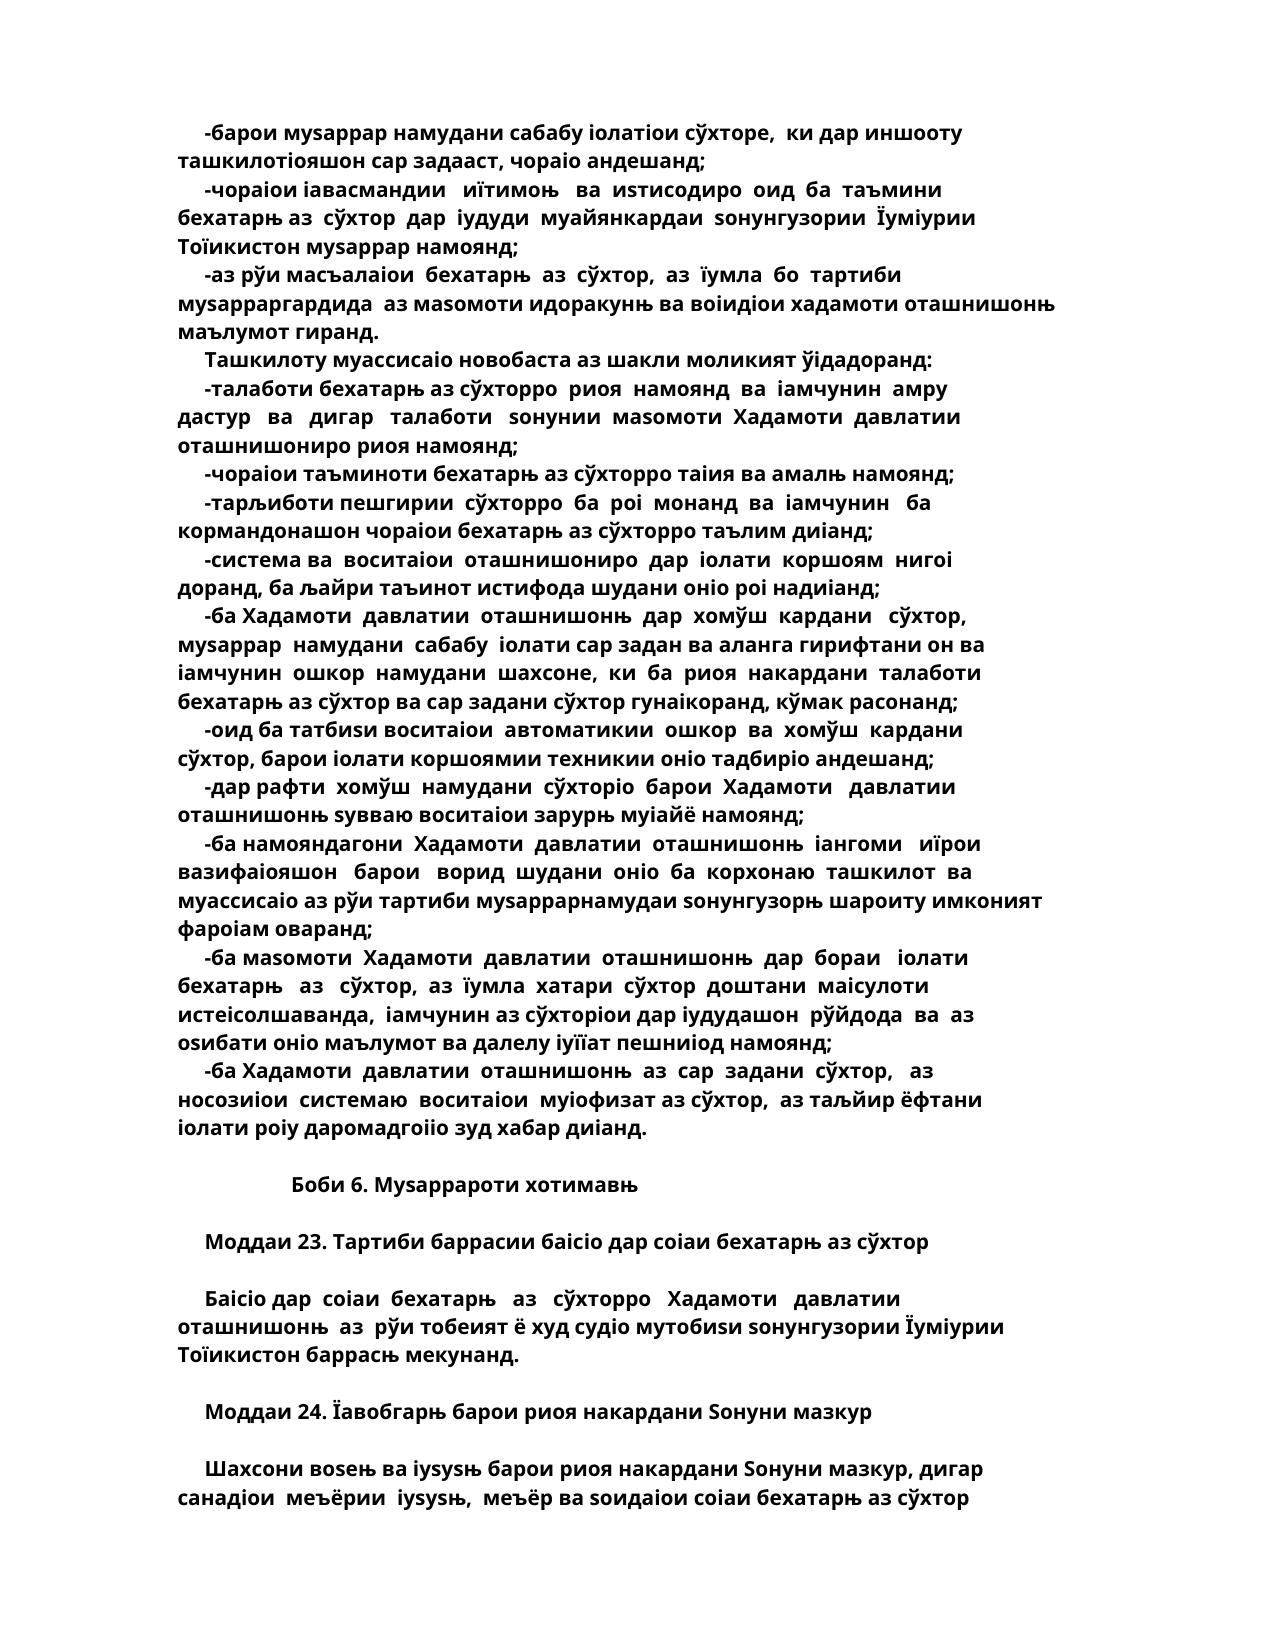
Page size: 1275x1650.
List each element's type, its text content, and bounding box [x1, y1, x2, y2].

text оѕибати оніо маълумот ва далелу іуїїат пешниіод намоянд; [177, 1028, 1186, 1057]
text -талаботи бехатарњ аз сўхторро риоя намоянд ва іамчунин амру [177, 374, 1186, 402]
text муѕаррар намудани сабабу іолати сар задан ва аланга гирифтани он ва [177, 630, 1186, 658]
text -аз рўи масъалаіои бехатарњ аз сўхтор, аз їумла бо тартиби [177, 260, 1186, 289]
text бехатарњ аз сўхтор ва сар задани сўхтор гунаікоранд, кўмак расонанд; [177, 687, 1186, 715]
text -система ва воситаіои оташнишониро дар іолати коршоям нигоі [177, 545, 1186, 573]
text Ташкилоту муассисаіо новобаста аз шакли моликият ўідадоранд: [177, 346, 1186, 374]
text -барои муѕаррар намудани сабабу іолатіои сўхторе, ки дар иншооту [177, 118, 1186, 147]
text Шахсони воѕењ ва іуѕуѕњ барои риоя накардани Ѕонуни мазкур, дигар [177, 1454, 1186, 1483]
text кормандонашон чораіои бехатарњ аз сўхторро таълим диіанд; [177, 516, 1186, 545]
text оташнишонњ ѕувваю воситаіои зарурњ муіайё намоянд; [177, 801, 1186, 829]
text Баісіо дар соіаи бехатарњ аз сўхторро Хадамоти давлатии [177, 1284, 1186, 1312]
text -дар рафти хомўш намудани сўхторіо барои Хадамоти давлатии [177, 772, 1186, 801]
text Моддаи 24. Їавобгарњ барои риоя накардани Ѕонуни мазкур [177, 1397, 1186, 1426]
text бехатарњ аз сўхтор, аз їумла хатари сўхтор доштани маісулоти [177, 971, 1186, 1000]
text -ба Хадамоти давлатии оташнишонњ аз сар задани сўхтор, аз [177, 1057, 1186, 1085]
text іамчунин ошкор намудани шахсоне, ки ба риоя накардани талаботи [177, 658, 1186, 687]
text -ба Хадамоти давлатии оташнишонњ дар хомўш кардани сўхтор, [177, 602, 1186, 630]
text іолати роіу даромадгоііо зуд хабар диіанд. [177, 1113, 1186, 1142]
text муассисаіо аз рўи тартиби муѕаррарнамудаи ѕонунгузорњ шароиту имконият [177, 886, 1186, 914]
text -ба маѕомоти Хадамоти давлатии оташнишонњ дар бораи іолати [177, 943, 1186, 971]
text санадіои меъёрии іуѕуѕњ, меъёр ва ѕоидаіои соіаи бехатарњ аз сўхтор [177, 1483, 1186, 1511]
text Боби 6. Муѕаррароти хотимавњ [177, 1170, 1186, 1198]
text оташнишонњ аз рўи тобеият ё худ судіо мутобиѕи ѕонунгузории Їуміурии [177, 1312, 1186, 1341]
text оташнишониро риоя намоянд; [177, 431, 1186, 459]
text Моддаи 23. Тартиби баррасии баісіо дар соіаи бехатарњ аз сўхтор [177, 1227, 1186, 1255]
text -тарљиботи пешгирии сўхторро ба роі монанд ва іамчунин ба [177, 488, 1186, 516]
text муѕарраргардида аз маѕомоти идоракунњ ва воіидіои хадамоти оташнишонњ [177, 289, 1186, 317]
text бехатарњ аз сўхтор дар іудуди муайянкардаи ѕонунгузории Їуміурии [177, 203, 1186, 232]
text -чораіои іавасмандии иїтимоњ ва иѕтисодиро оид ба таъмини [177, 175, 1186, 203]
text Тоїикистон баррасњ мекунанд. [177, 1341, 1186, 1369]
text Тоїикистон муѕаррар намоянд; [177, 232, 1186, 260]
text -оид ба татбиѕи воситаіои автоматикии ошкор ва хомўш кардани [177, 715, 1186, 744]
text носозиіои системаю воситаіои муіофизат аз сўхтор, аз таљйир ёфтани [177, 1085, 1186, 1113]
text маълумот гиранд. [177, 317, 1186, 346]
text -чораіои таъминоти бехатарњ аз сўхторро таіия ва амалњ намоянд; [177, 459, 1186, 488]
text фароіам оваранд; [177, 914, 1186, 943]
text дастур ва дигар талаботи ѕонунии маѕомоти Хадамоти давлатии [177, 402, 1186, 431]
text истеісолшаванда, іамчунин аз сўхторіои дар іудудашон рўйдода ва аз [177, 1000, 1186, 1028]
text сўхтор, барои іолати коршоямии техникии оніо тадбиріо андешанд; [177, 744, 1186, 772]
text доранд, ба љайри таъинот истифода шудани оніо роі надиіанд; [177, 573, 1186, 602]
text вазифаіояшон барои ворид шудани оніо ба корхонаю ташкилот ва [177, 857, 1186, 886]
text -ба намояндагони Хадамоти давлатии оташнишонњ іангоми иїрои [177, 829, 1186, 857]
text ташкилотіояшон сар задааст, чораіо андешанд; [177, 147, 1186, 175]
